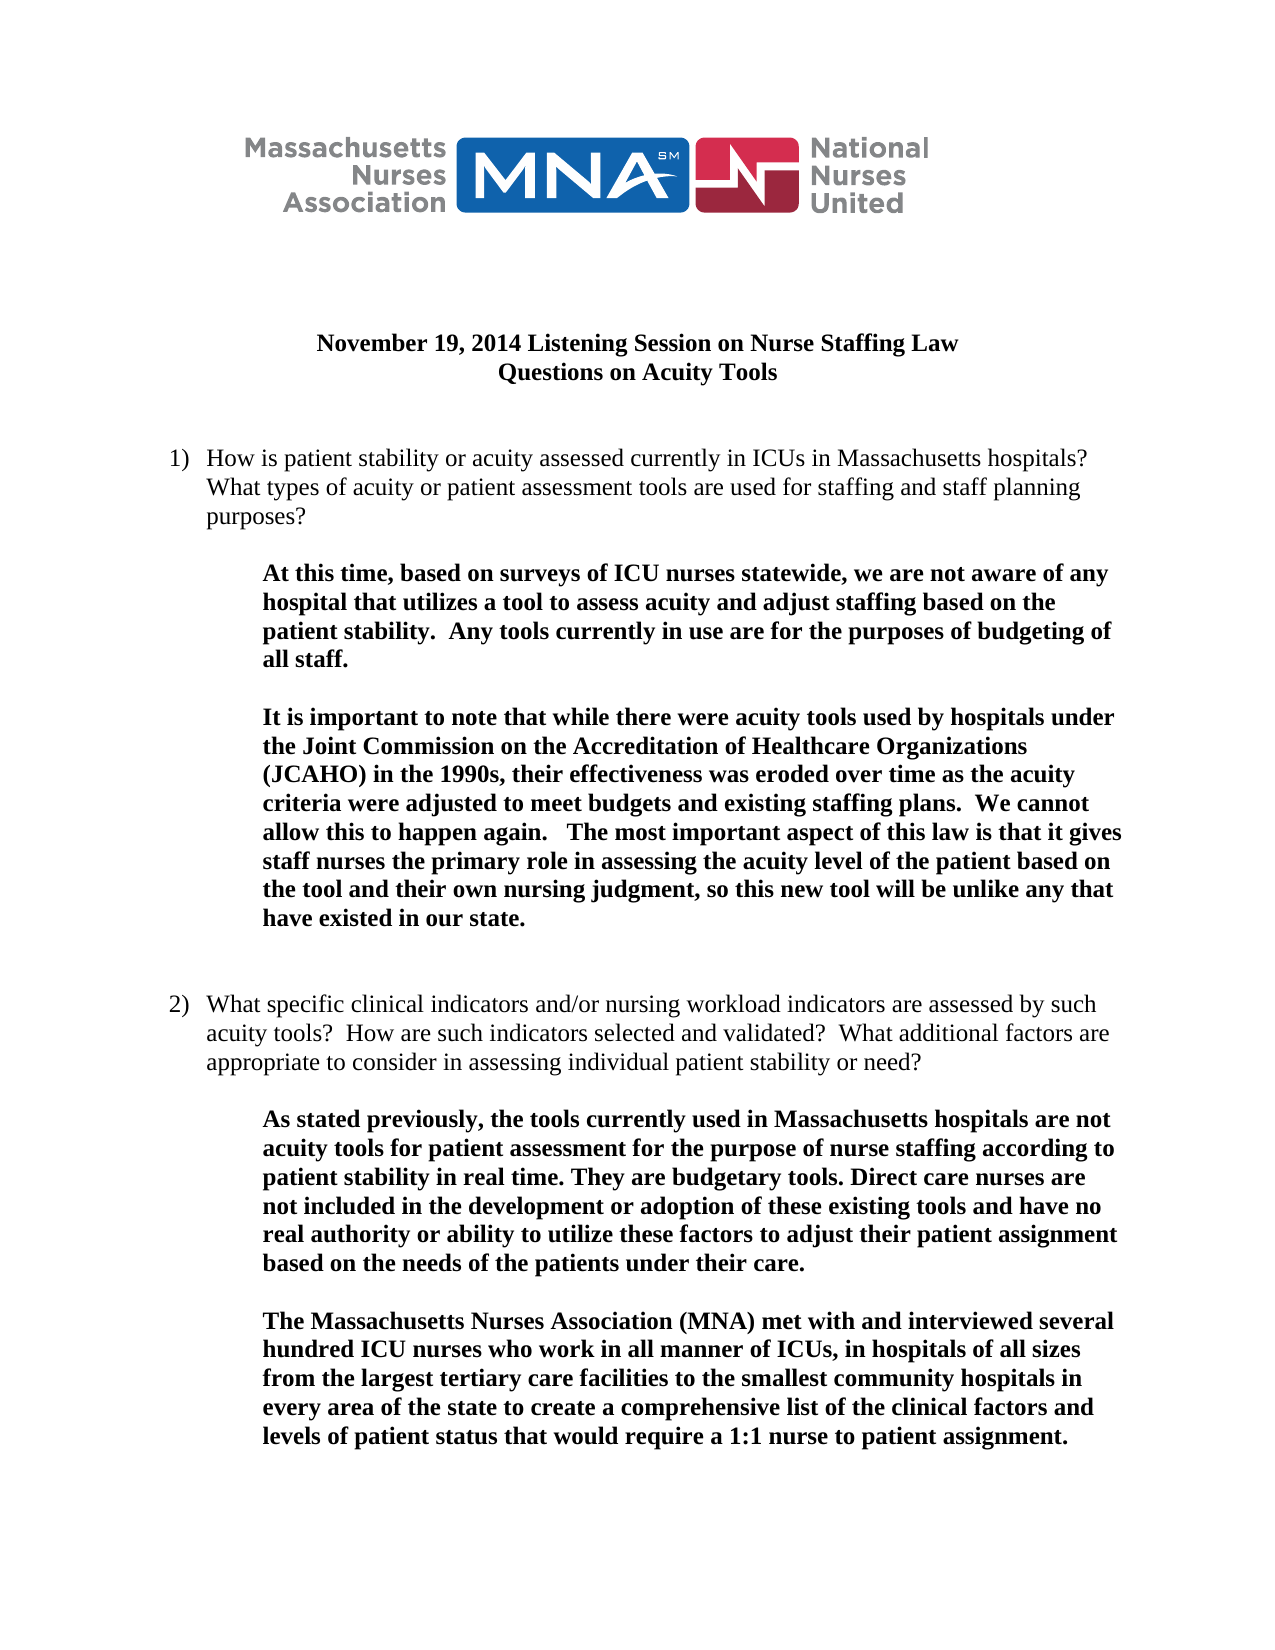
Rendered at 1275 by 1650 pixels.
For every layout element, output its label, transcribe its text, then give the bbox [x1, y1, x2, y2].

list The Massachusetts Nurses Association (MNA) met with and interviewed several hundred ICU nurses who work in all manner of ICUs, in hospitals of all sizes from the largest tertiary care facilities to the smallest community hospitals in every area of the state to create a comprehensive list of the clinical factors and levels of patient status that would require a 1:1 nurse to patient assignment. [262, 1306, 1125, 1449]
list How is patient stability or acuity assessed currently in ICUs in Massachusetts hospitals? What types of acuity or patient assessment tools are used for staffing and staff planning purposes? [169, 443, 1125, 529]
list What specific clinical indicators and/or nursing workload indicators are assessed by such acuity tools? How are such indicators selected and validated? What additional factors are appropriate to consider in assessing individual patient stability or need? [169, 989, 1125, 1076]
list It is important to note that while there were acuity tools used by hospitals under the Joint Commission on the Accreditation of Healthcare Organizations (JCAHO) in the 1990s, their effectiveness was eroded over time as the acuity criteria were adjusted to meet budgets and existing staffing plans. We cannot allow this to happen again. The most important aspect of this law is that it gives staff nurses the primary role in assessing the acuity level of the patient based on the tool and their own nursing judgment, so this new tool will be unlike any that have existed in our state. [262, 702, 1125, 932]
text November 19, 2014 Listening Session on Nurse Staffing Law [150, 328, 1125, 357]
list As stated previously, the tools currently used in Massachusetts hospitals are not acuity tools for patient assessment for the purpose of nurse staffing according to patient stability in real time. They are budgetary tools. Direct care nurses are not included in the development or adoption of these existing tools and have no real authority or ability to utilize these factors to adjust their patient assignment based on the needs of the patients under their care. [262, 1104, 1125, 1277]
text Questions on Acuity Tools [150, 357, 1125, 386]
list At this time, based on surveys of ICU nurses statewide, we are not aware of any hospital that utilizes a tool to assess acuity and adjust staffing based on the patient stability. Any tools currently in use are for the purposes of budgeting of all staff. [262, 558, 1125, 673]
